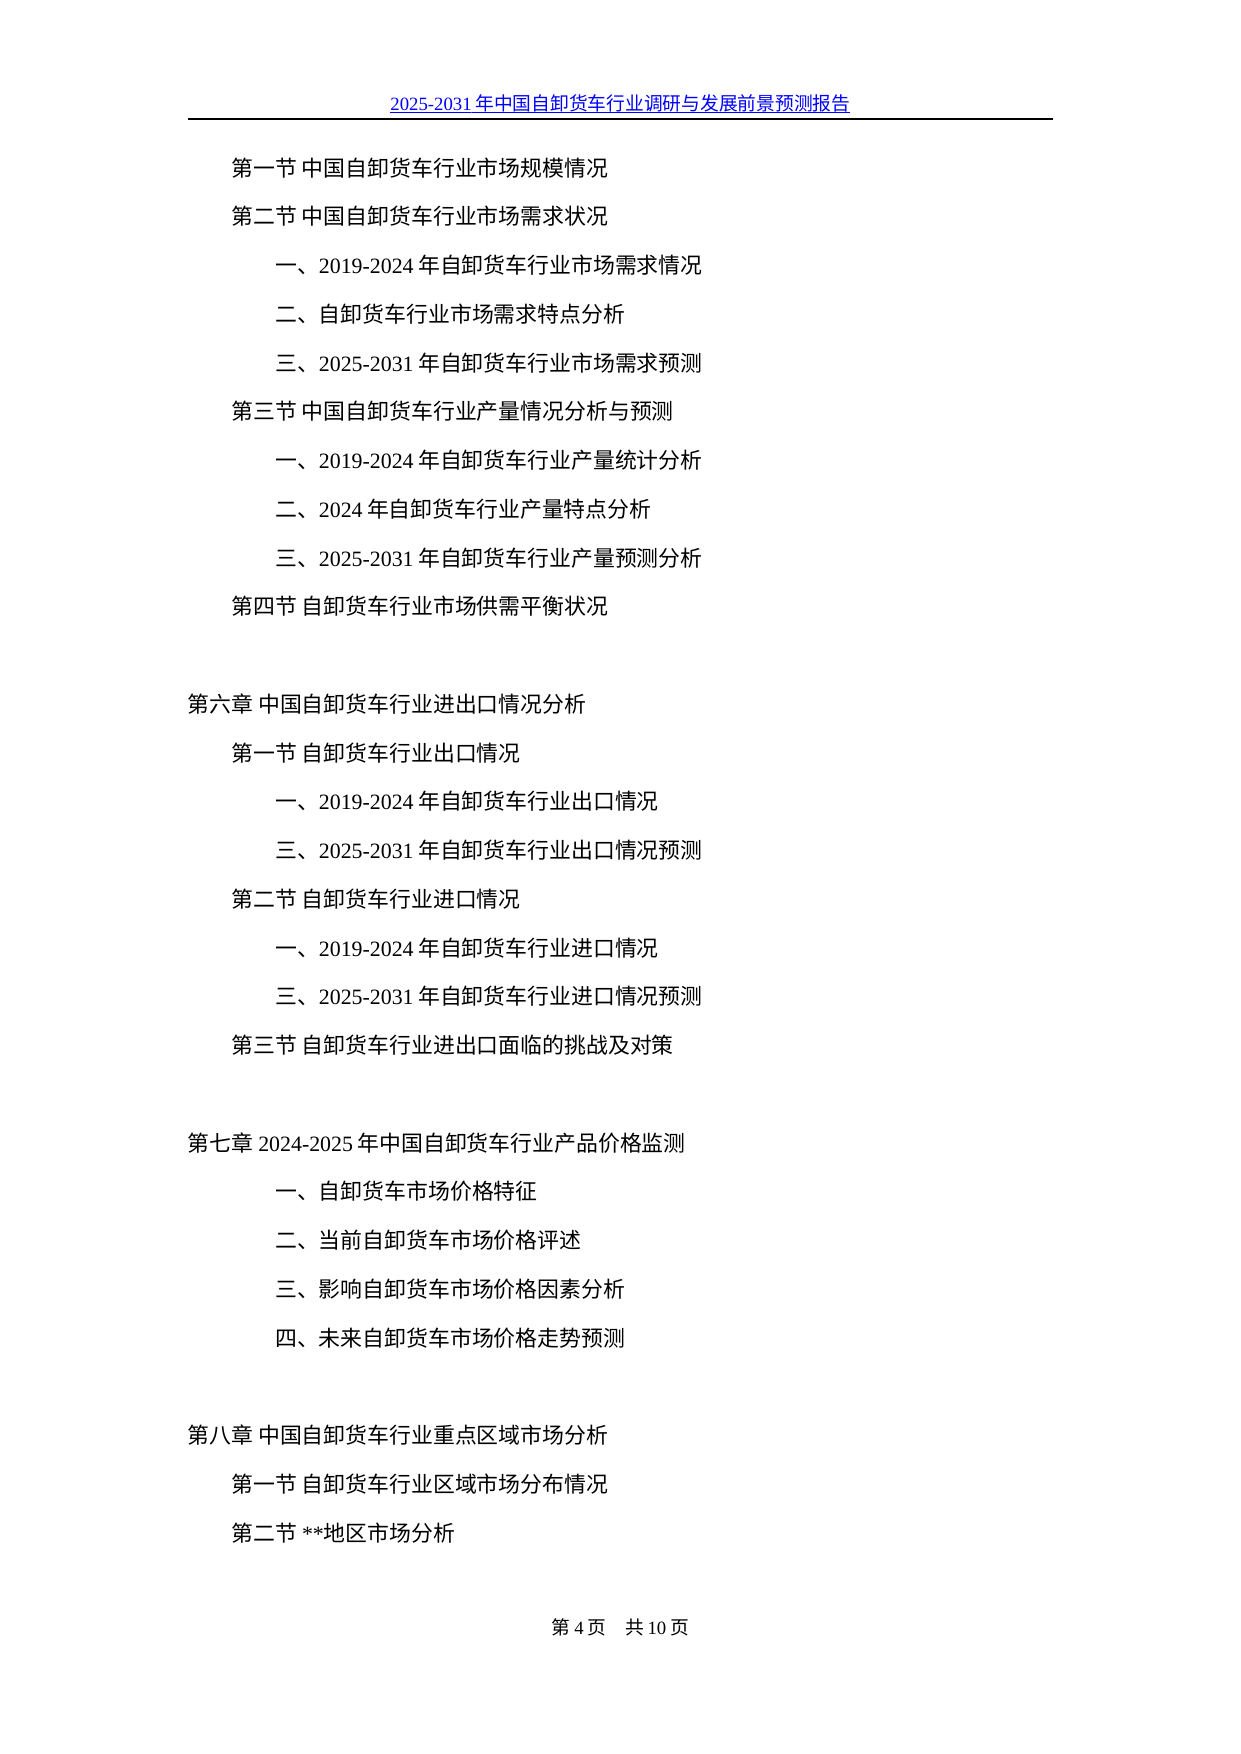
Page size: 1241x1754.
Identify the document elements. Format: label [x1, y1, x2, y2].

text [187, 150, 1053, 1548]
